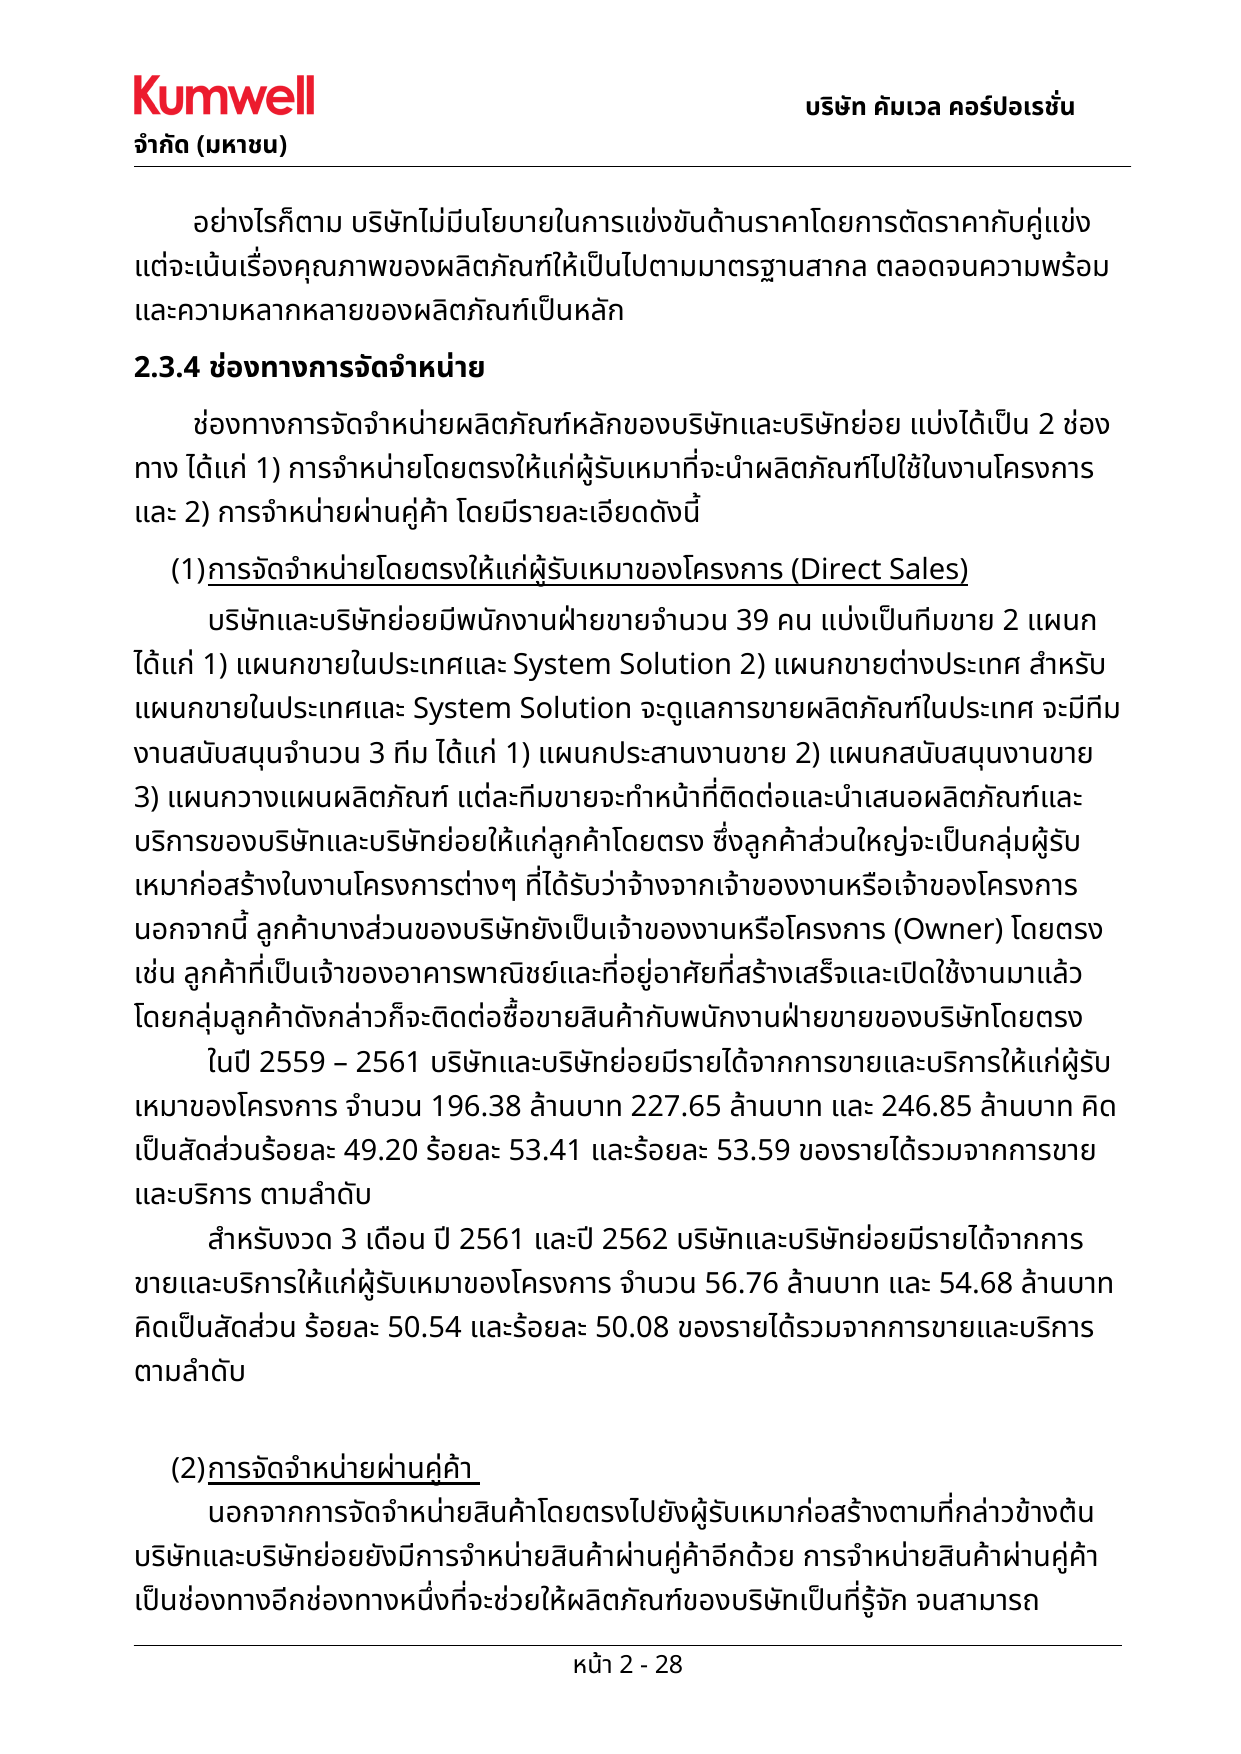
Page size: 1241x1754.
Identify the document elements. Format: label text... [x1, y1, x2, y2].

picture [133, 75, 315, 116]
list การจัดจำหน่ายโดยตรงให้แก่ผู้รับเหมาของโครงการ (Direct Sales) [171, 548, 1122, 593]
list การจัดจำหน่ายผ่านคู่ค้า [171, 1447, 1122, 1491]
text สำหรับงวด 3 เดือน ปี 2561 และปี 2562 บริษัทและบริษัทย่อยมีรายได้จากการขายและบริการให้แก่ผู้รับเหมาของโครงการ จำนวน 56.76 ล้านบาท และ 54.68 ล้านบาท คิดเป็นสัดส่วน ร้อยละ 50.54 และร้อยละ 50.08 ของรายได้รวมจากการขายและบริการ ตามลำดับ [133, 1218, 1122, 1395]
text ช่องทางการจัดจำหน่ายผลิตภัณฑ์หลักของบริษัทและบริษัทย่อย แบ่งได้เป็น 2 ช่องทาง ได้แก่ 1) การจำหน่ายโดยตรงให้แก่ผู้รับเหมาที่จะนำผลิตภัณฑ์ไปใช้ในงานโครงการ และ 2) การจำหน่ายผ่านคู่ค้า โดยมีรายละเอียดดังนี้ [133, 403, 1122, 536]
text บริษัทและบริษัทย่อยมีพนักงานฝ่ายขายจำนวน 39 คน แบ่งเป็นทีมขาย 2 แผนก ได้แก่ 1) แผนกขายในประเทศและSystem Solution 2) แผนกขายต่างประเทศ สำหรับแผนกขายในประเทศและ System Solution จะดูแลการขายผลิตภัณฑ์ในประเทศ จะมีทีมงานสนับสนุนจำนวน 3 ทีม ได้แก่ 1) แผนกประสานงานขาย 2) แผนกสนับสนุนงานขาย 3) แผนกวางแผนผลิตภัณฑ์ แต่ละทีมขายจะทำหน้าที่ติดต่อและนำเสนอผลิตภัณฑ์และบริการของบริษัทและบริษัทย่อยให้แก่ลูกค้าโดยตรง ซึ่งลูกค้าส่วนใหญ่จะเป็นกลุ่มผู้รับเหมาก่อสร้างในงานโครงการต่างๆ ที่ได้รับว่าจ้างจากเจ้าของงานหรือเจ้าของโครงการ นอกจากนี้ ลูกค้าบางส่วนของบริษัทยังเป็นเจ้าของงานหรือโครงการ (Owner) โดยตรง เช่น ลูกค้าที่เป็นเจ้าของอาคารพาณิชย์และที่อยู่อาศัยที่สร้างเสร็จและเปิดใช้งานมาแล้ว โดยกลุ่มลูกค้าดังกล่าวก็จะติดต่อซื้อขายสินค้ากับพนักงานฝ่ายขายของบริษัทโดยตรง [133, 599, 1122, 1041]
text อย่างไรก็ตาม บริษัทไม่มีนโยบายในการแข่งขันด้านราคาโดยการตัดราคากับคู่แข่ง แต่จะเน้นเรื่องคุณภาพของผลิตภัณฑ์ให้เป็นไปตามมาตรฐานสากล ตลอดจนความพร้อมและความหลากหลายของผลิตภัณฑ์เป็นหลัก [133, 202, 1122, 334]
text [133, 1491, 1122, 1623]
list ช่องทางการจัดจำหน่าย [133, 346, 1122, 391]
text ในปี 2559 – 2561 บริษัทและบริษัทย่อยมีรายได้จากการขายและบริการให้แก่ผู้รับเหมาของโครงการ จำนวน 196.38 ล้านบาท 227.65 ล้านบาท และ 246.85 ล้านบาท คิดเป็นสัดส่วนร้อยละ 49.20 ร้อยละ 53.41 และร้อยละ 53.59 ของรายได้รวมจากการขายและบริการ ตามลำดับ [133, 1041, 1122, 1218]
